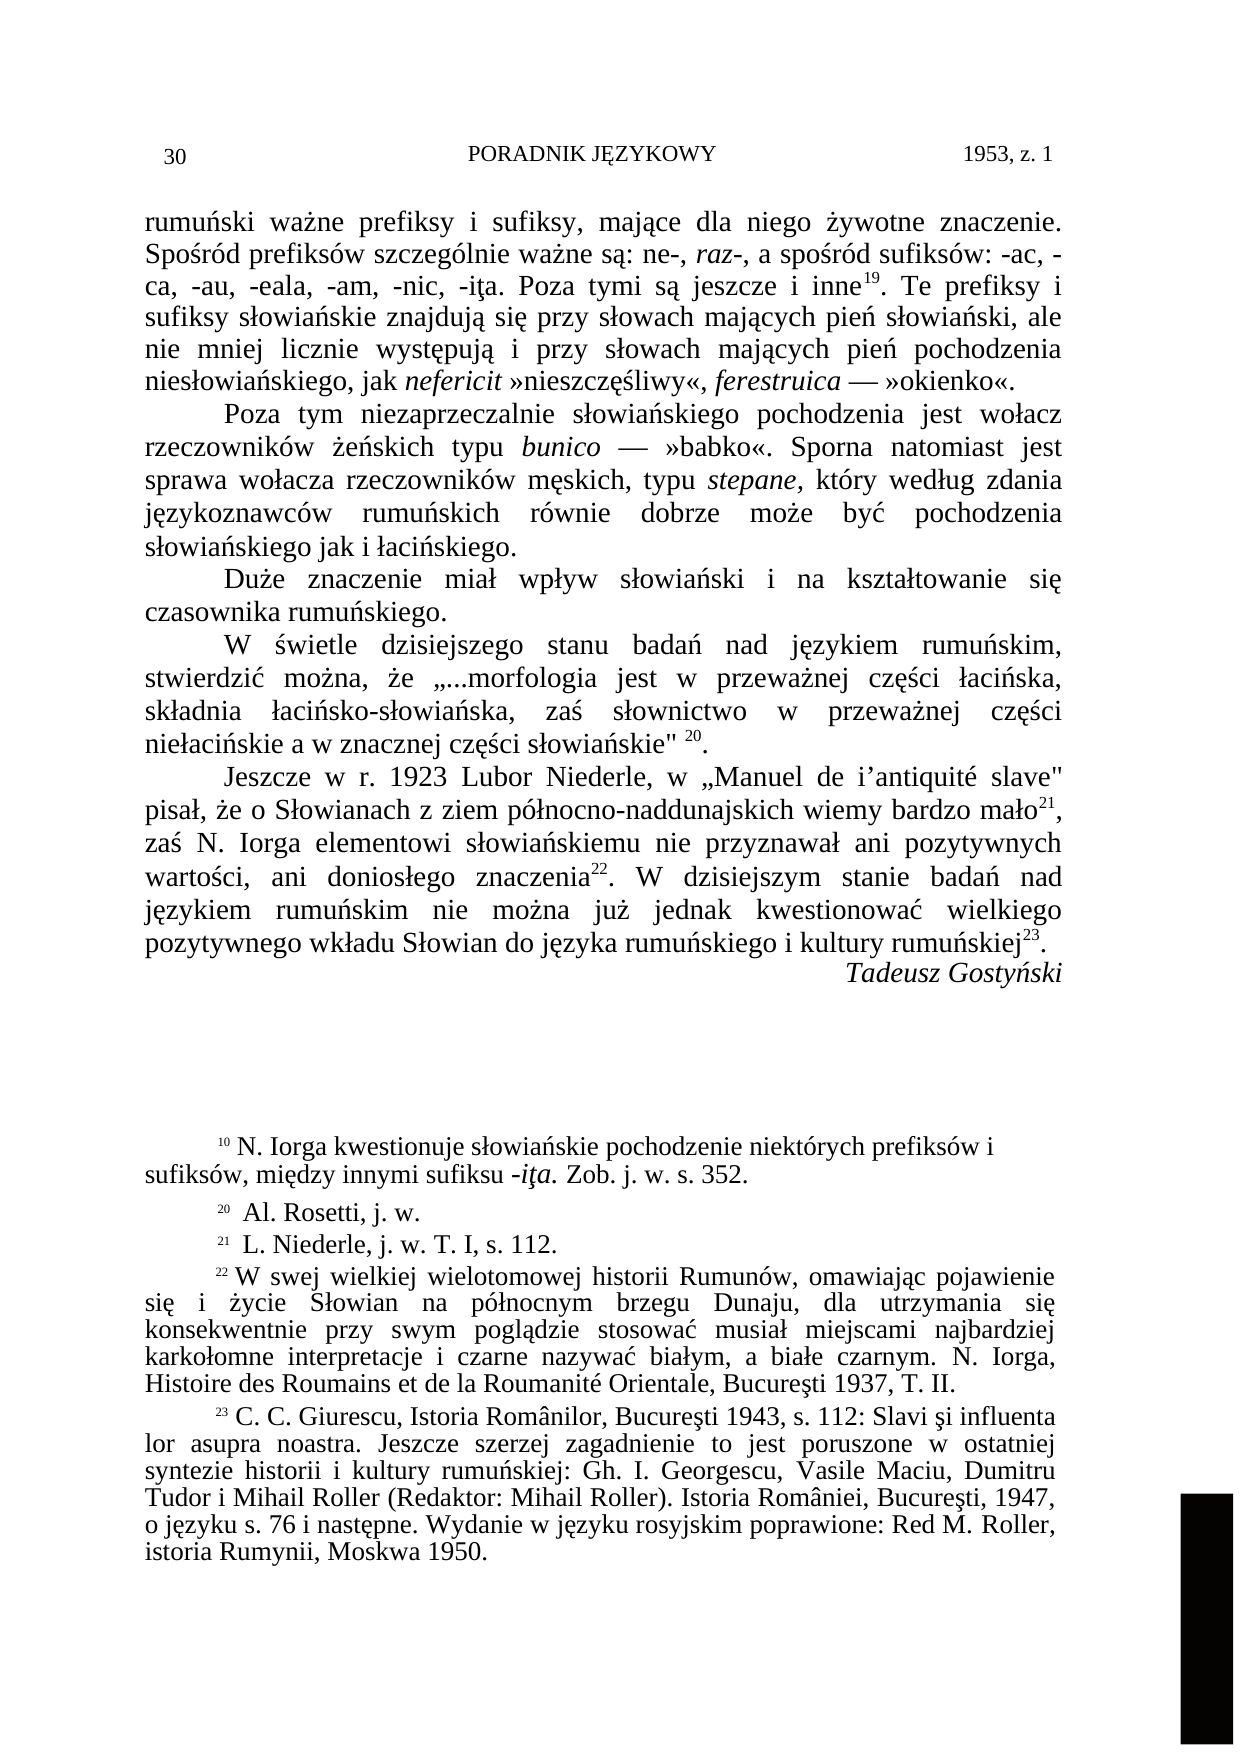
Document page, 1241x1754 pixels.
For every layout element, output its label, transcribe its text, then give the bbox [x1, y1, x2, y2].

text 23 С. C. Giurescu, Istoria Românilor, Bucureşti 1943, s. 112: Slavi şi influenta lor asupra noastra. Jeszcze szerzej zagadnienie to jest poruszone w ostatniej syntezie historii i kultury rumuńskiej: Gh. I. Georgescu, Vasile Maciu, Dumitru Tudor i Mihail Roller (Redaktor: Mihail Roller). Istoria României, Bucureşti, 1947, o języku s. 76 i następne. Wydanie w języku rosyjskim poprawione: Red M. Roller, istoria Rumynii, Moskwa 1950. [144, 1404, 1056, 1565]
text Jeszcze w r. 1923 Lubor Niederle, w „Manuel de i’antiquité slave" pisał, że o Słowianach z ziem północno-naddunajskich wiemy bardzo mało21, zaś N. Iorga elementowi słowiańskiemu nie przyznawał ani pozytywnych wartości, ani doniosłego znaczenia22. W dzisiejszym stanie badań nad językiem rumuńskim nie można już jednak kwestionować wielkiego pozytywnego wkładu Słowian do języka rumuńskiego i kultury rumuńskiej23. [144, 760, 1063, 959]
text 30 [163, 146, 186, 169]
text 1953, z. 1 [963, 143, 1053, 166]
text Duże znaczenie miał wpływ słowiański i na kształtowanie się czasownika rumuńskiego. [144, 563, 1063, 628]
text 10 N. Iorga kwestionuje słowiańskie pochodzenie niektórych prefiksów i sufiksów, między innymi sufiksu -iţа. Zob. j. w. s. 352. [144, 1134, 1056, 1189]
text rumuński ważne prefiksy i sufiksy, mające dla niego żywotne znaczenie. Spośród prefiksów szczególnie ważne są: ne-, raz-, a spośród sufiksów: -ac, -ca, -au, -eala, -am, -nic, -iţa. Poza tymi są jeszcze i inne19. Te prefiksy i sufiksy słowiańskie znajdują się przy słowach mających pień słowiański, ale nie mniej licznie występują i przy słowach mających pień pochodzenia niesłowiańskiego, jak nefericit »nieszczęśliwy«, ferestruica — »okienko«. [144, 206, 1063, 397]
text Poza tym niezaprzeczalnie słowiańskiego pochodzenia jest wołacz rzeczowników żeńskich typu bunico — »babko«. Sporna natomiast jest sprawa wołacza rzeczowników męskich, typu stepane, który według zdania językoznawców rumuńskich równie dobrze może być pochodzenia słowiańskiego jak i łacińskiego. [144, 397, 1063, 563]
text 21 L. Niederle, j. w. T. I, s. 112. [217, 1232, 1056, 1259]
text W świetle dzisiejszego stanu badań nad językiem rumuńskim, stwierdzić można, że „...morfologia jest w przeważnej części łacińska, składnia łacińsko-słowiańska, zaś słownictwo w przeważnej części niełacińskie a w znacznej części słowiańskie" 20. [144, 628, 1063, 760]
text PORADNIK JĘZYKOWY [468, 143, 717, 166]
text 22 W swej wielkiej wielotomowej historii Rumunów, omawiając pojawienie się i życie Słowian na północnym brzegu Dunaju, dla utrzymania się konsekwentnie przy swym poglądzie stosować musiał miejscami najbardziej karkołomne interpretacje i czarne nazywać białym, a białe czarnym. N. Iorga, Histoire des Roumains et de la Roumanité Orientale, Bucureşti 1937, T. II. [144, 1263, 1056, 1398]
text Tadeusz Gostyński [144, 959, 1063, 988]
text 20 Al. Rosetti, j. w. [217, 1200, 1056, 1227]
